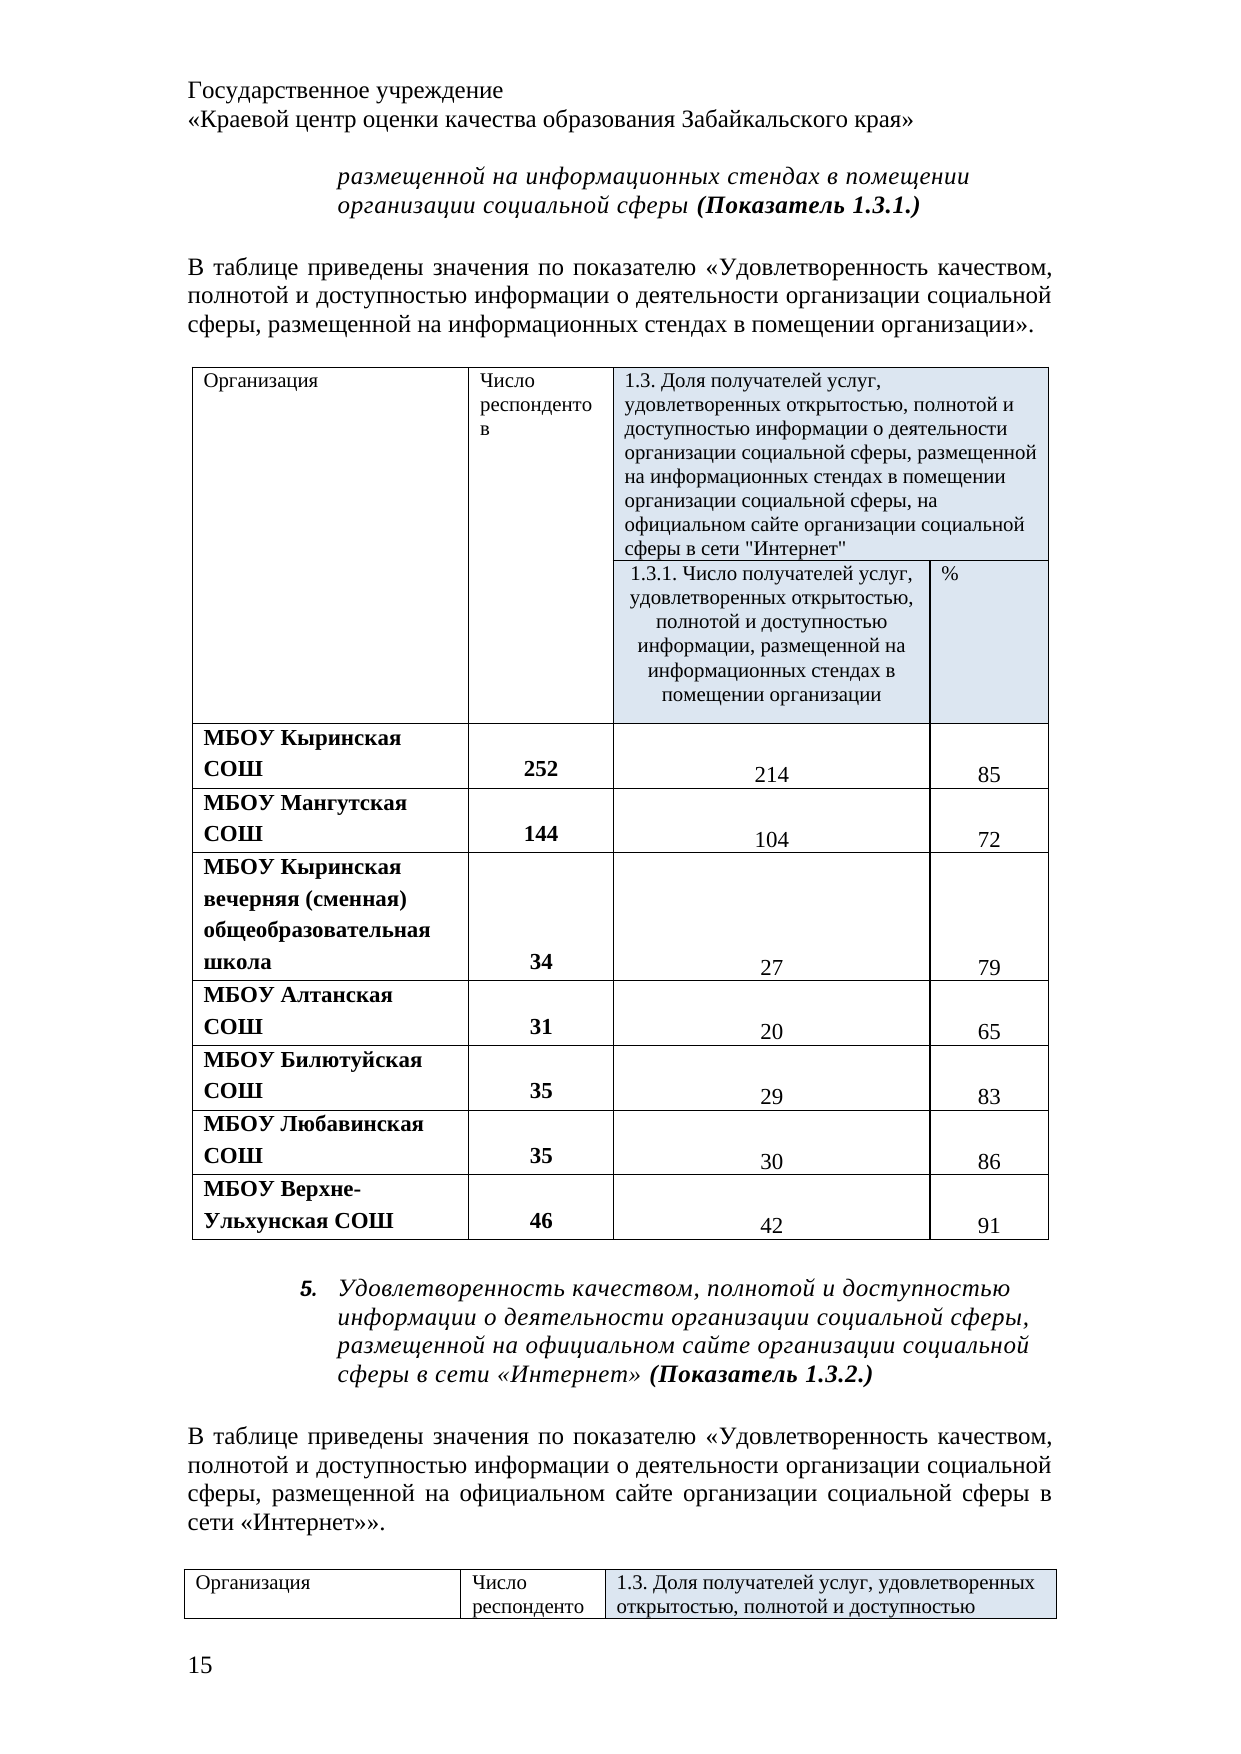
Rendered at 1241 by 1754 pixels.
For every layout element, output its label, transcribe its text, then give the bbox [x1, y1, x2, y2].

table_cell МБОУ Любавинская СОШ [193, 1111, 468, 1174]
table_cell 29 [614, 1046, 929, 1109]
table_cell 86 [931, 1111, 1048, 1174]
table_cell % [931, 561, 1048, 723]
table_header Число респондентов [461, 1570, 605, 1618]
table_cell 20 [614, 981, 929, 1045]
table_cell 79 [931, 853, 1048, 980]
table_cell 72 [931, 789, 1048, 852]
table_cell 91 [931, 1175, 1048, 1239]
table_header Число респондентов [469, 368, 613, 723]
table_header Организация [185, 1570, 460, 1618]
table_cell 30 [614, 1111, 929, 1174]
table_cell 104 [614, 789, 929, 852]
table_cell 34 [469, 853, 613, 980]
table_header Организация [193, 368, 468, 723]
table_cell 214 [614, 724, 929, 788]
table_cell 35 [469, 1111, 613, 1174]
table_cell 83 [931, 1046, 1048, 1109]
table_cell 1.3.1. Число получателей услуг, удовлетворенных открытостью, полнотой и доступностью информации, размещенной на информационных стендах в помещении организации [614, 561, 929, 723]
table_cell 252 [469, 724, 613, 788]
subtitle Удовлетворенность качеством, полнотой и доступностью информации о деятельности организации социальной сферы, размещенной на официальном сайте организации социальной сферы в сети «Интернет» (Показатель 1.3.2.) [300, 1273, 1053, 1388]
table_cell 85 [931, 724, 1048, 788]
table_cell 31 [469, 981, 613, 1045]
table_cell 42 [614, 1175, 929, 1239]
table_cell МБОУ Верхне-Ульхунская СОШ [193, 1175, 468, 1239]
table_cell МБОУ Билютуйская СОШ [193, 1046, 468, 1109]
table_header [606, 1570, 1056, 1618]
text В таблице приведены значения по показателю «Удовлетворенность качеством, полнотой и доступностью информации о деятельности организации социальной сферы, размещенной на официальном сайте организации социальной сферы в сети «Интернет»». [187, 1421, 1053, 1536]
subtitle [300, 161, 1053, 219]
table_cell 65 [931, 981, 1048, 1045]
table_cell 35 [469, 1046, 613, 1109]
table_cell МБОУ Кыринская СОШ [193, 724, 468, 788]
table_cell МБОУ Мангутская СОШ [193, 789, 468, 852]
table_cell МБОУ Алтанская СОШ [193, 981, 468, 1045]
table_cell 46 [469, 1175, 613, 1239]
table_cell 27 [614, 853, 929, 980]
table_cell МБОУ Кыринская вечерняя (сменная) общеобразовательная школа [193, 853, 468, 980]
table_cell 144 [469, 789, 613, 852]
text В таблице приведены значения по показателю «Удовлетворенность качеством, полнотой и доступностью информации о деятельности организации социальной сферы, размещенной на информационных стендах в помещении организации». [187, 252, 1053, 338]
